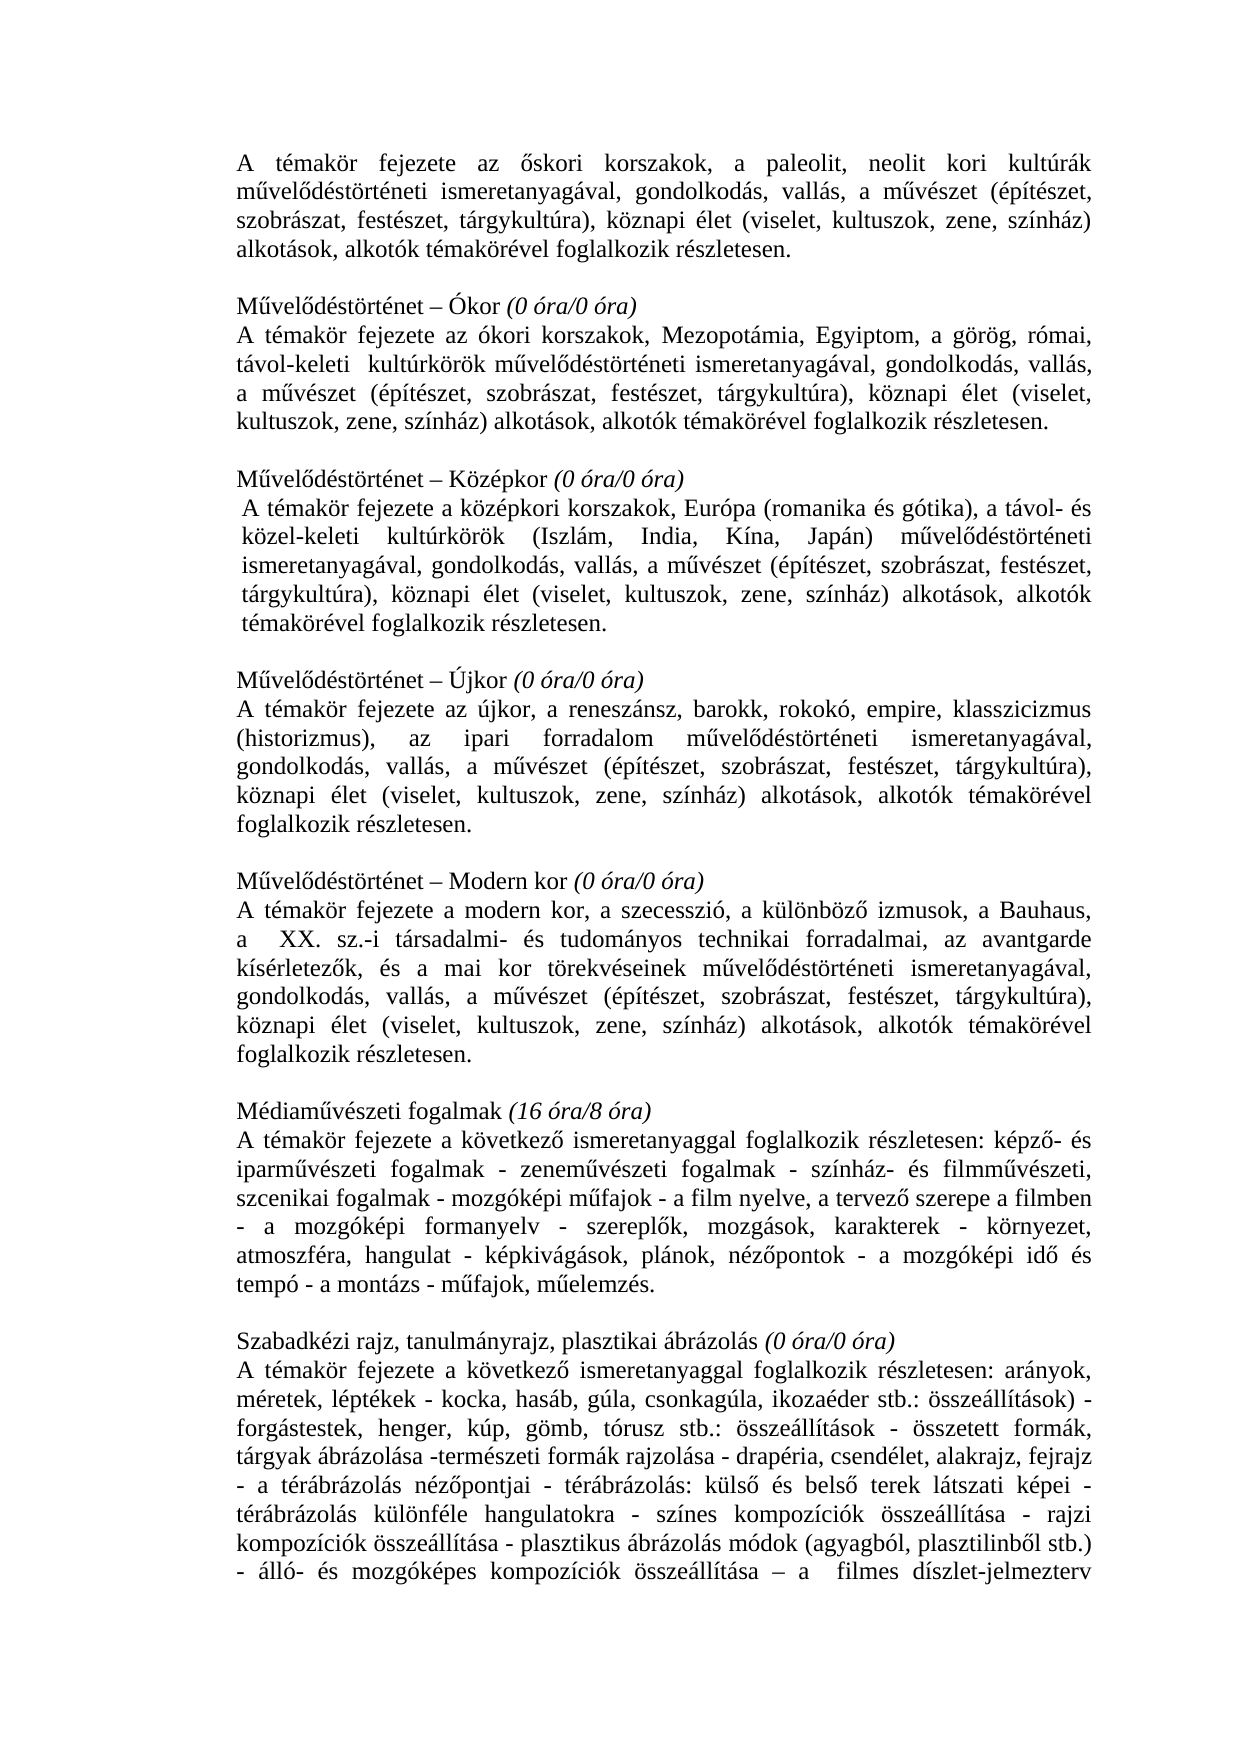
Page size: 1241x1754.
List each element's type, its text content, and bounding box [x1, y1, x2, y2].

text Művelődéstörténet – Modern kor (0 óra/0 óra) [236, 866, 1093, 895]
text Szabadkézi rajz, tanulmányrajz, plasztikai ábrázolás (0 óra/0 óra) [236, 1326, 1093, 1355]
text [236, 1355, 1093, 1585]
text A témakör fejezete az újkor, a reneszánsz, barokk, rokokó, empire, klasszicizmus (historizmus), az ipari forradalom művelődéstörténeti ismeretanyagával, gondolkodás, vallás, a művészet (építészet, szobrászat, festészet, tárgykultúra), köznapi élet (viselet, kultuszok, zene, színház) alkotások, alkotók témakörével foglalkozik részletesen. [236, 694, 1093, 838]
text A témakör fejezete a modern kor, a szecesszió, a különböző izmusok, a Bauhaus, a XX. sz.-i társadalmi- és tudományos technikai forradalmai, az avantgarde kísérletezők, és a mai kor törekvéseinek művelődéstörténeti ismeretanyagával, gondolkodás, vallás, a művészet (építészet, szobrászat, festészet, tárgykultúra), köznapi élet (viselet, kultuszok, zene, színház) alkotások, alkotók témakörével foglalkozik részletesen. [236, 895, 1093, 1068]
text Művelődéstörténet – Ókor (0 óra/0 óra) [236, 291, 1093, 320]
text A témakör fejezete a következő ismeretanyaggal foglalkozik részletesen: képző- és iparművészeti fogalmak - zeneművészeti fogalmak - színház- és filmművészeti, szcenikai fogalmak - mozgóképi műfajok - a film nyelve, a tervező szerepe a filmben - a mozgóképi formanyelv - szereplők, mozgások, karakterek - környezet, atmoszféra, hangulat - képkivágások, plánok, nézőpontok - a mozgóképi idő és tempó - a montázs - műfajok, műelemzés. [236, 1125, 1093, 1298]
text Művelődéstörténet – Újkor (0 óra/0 óra) [236, 665, 1093, 694]
text Művelődéstörténet – Középkor (0 óra/0 óra) [236, 464, 1093, 493]
text A témakör fejezete az ókori korszakok, Mezopotámia, Egyiptom, a görög, római, távol-keleti kultúrkörök művelődéstörténeti ismeretanyagával, gondolkodás, vallás, a művészet (építészet, szobrászat, festészet, tárgykultúra), köznapi élet (viselet, kultuszok, zene, színház) alkotások, alkotók témakörével foglalkozik részletesen. [236, 320, 1093, 435]
text A témakör fejezete az őskori korszakok, a paleolit, neolit kori kultúrák művelődéstörténeti ismeretanyagával, gondolkodás, vallás, a művészet (építészet, szobrászat, festészet, tárgykultúra), köznapi élet (viselet, kultuszok, zene, színház) alkotások, alkotók témakörével foglalkozik részletesen. [236, 148, 1093, 263]
text A témakör fejezete a középkori korszakok, Európa (romanika és gótika), a távol- és közel-keleti kultúrkörök (Iszlám, India, Kína, Japán) művelődéstörténeti ismeretanyagával, gondolkodás, vallás, a művészet (építészet, szobrászat, festészet, tárgykultúra), köznapi élet (viselet, kultuszok, zene, színház) alkotások, alkotók témakörével foglalkozik részletesen. [241, 493, 1093, 636]
text Médiaművészeti fogalmak (16 óra/8 óra) [236, 1096, 1093, 1125]
